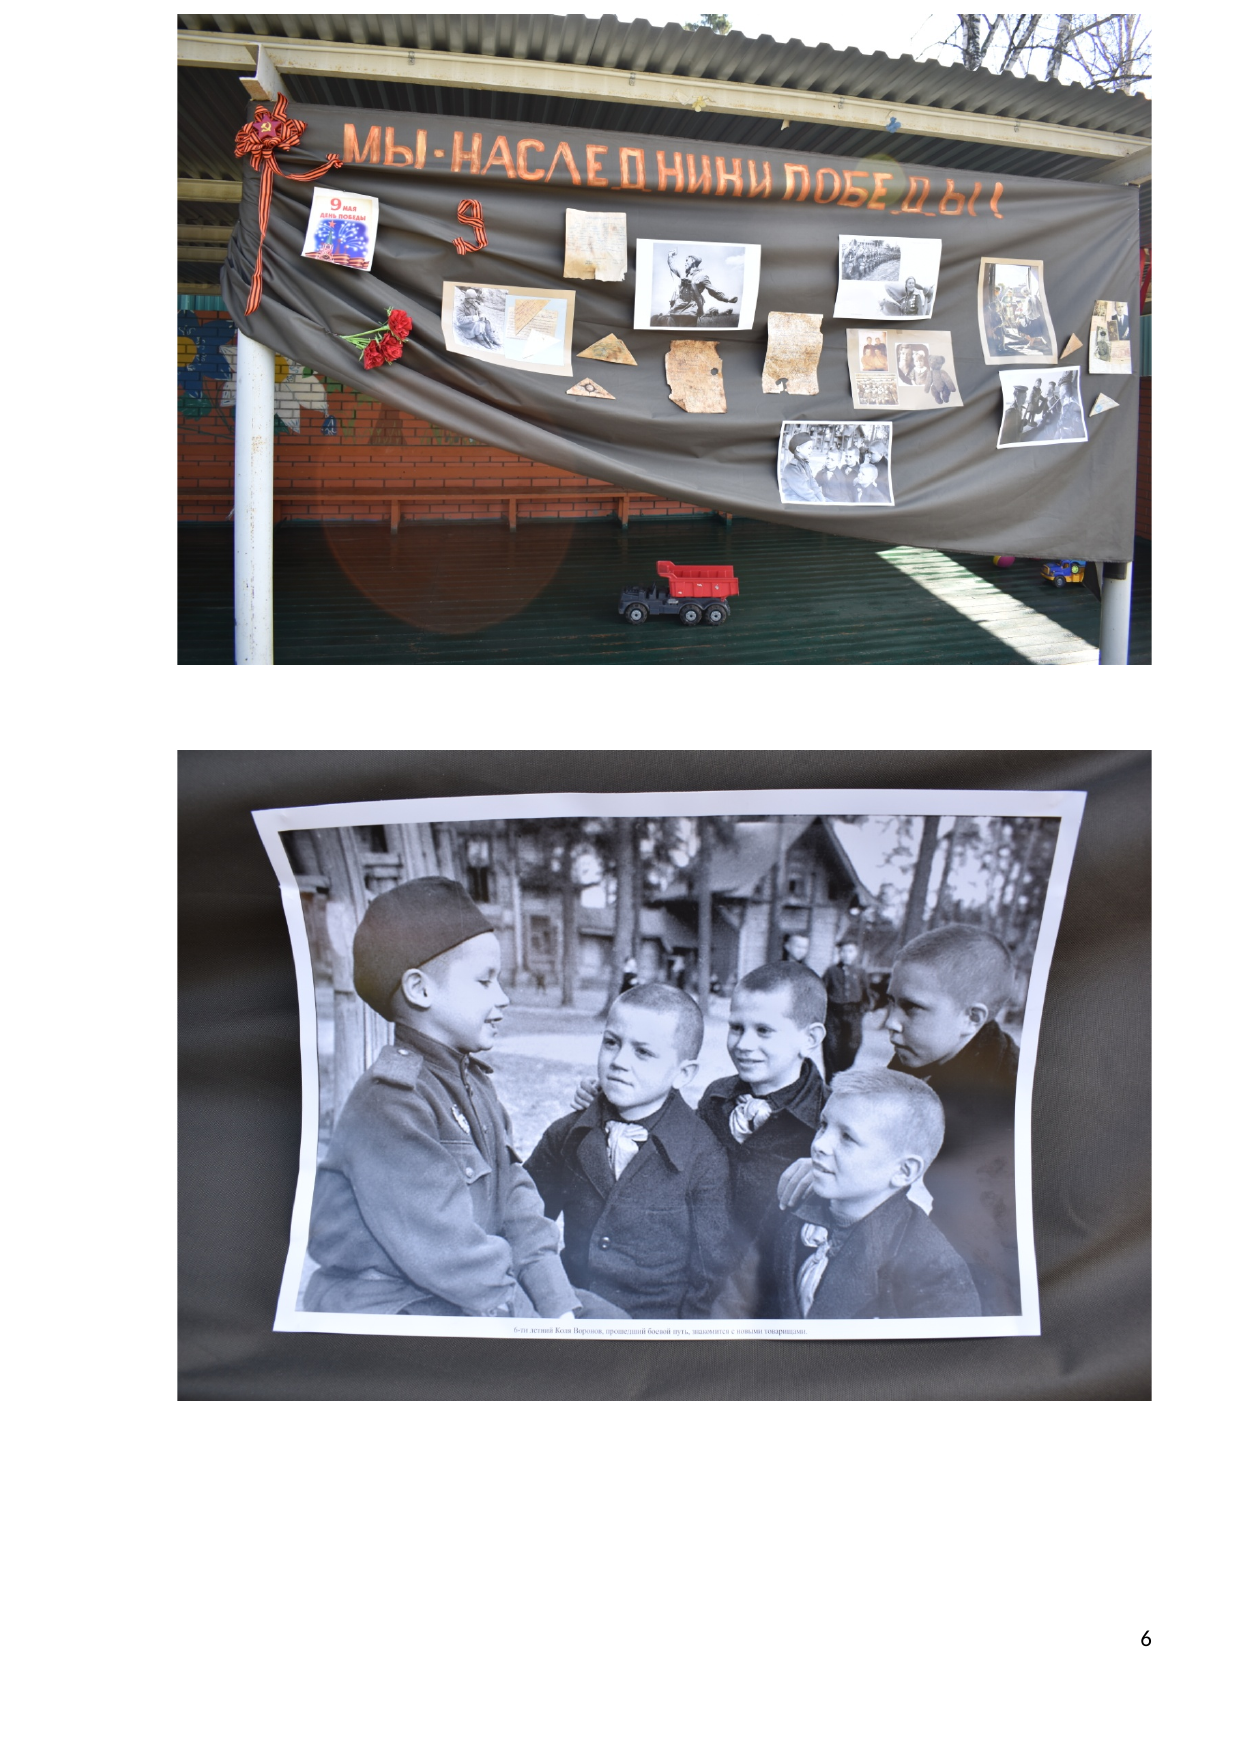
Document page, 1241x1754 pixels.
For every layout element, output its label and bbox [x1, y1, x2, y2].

picture [177, 14, 1152, 665]
picture [177, 750, 1152, 1401]
